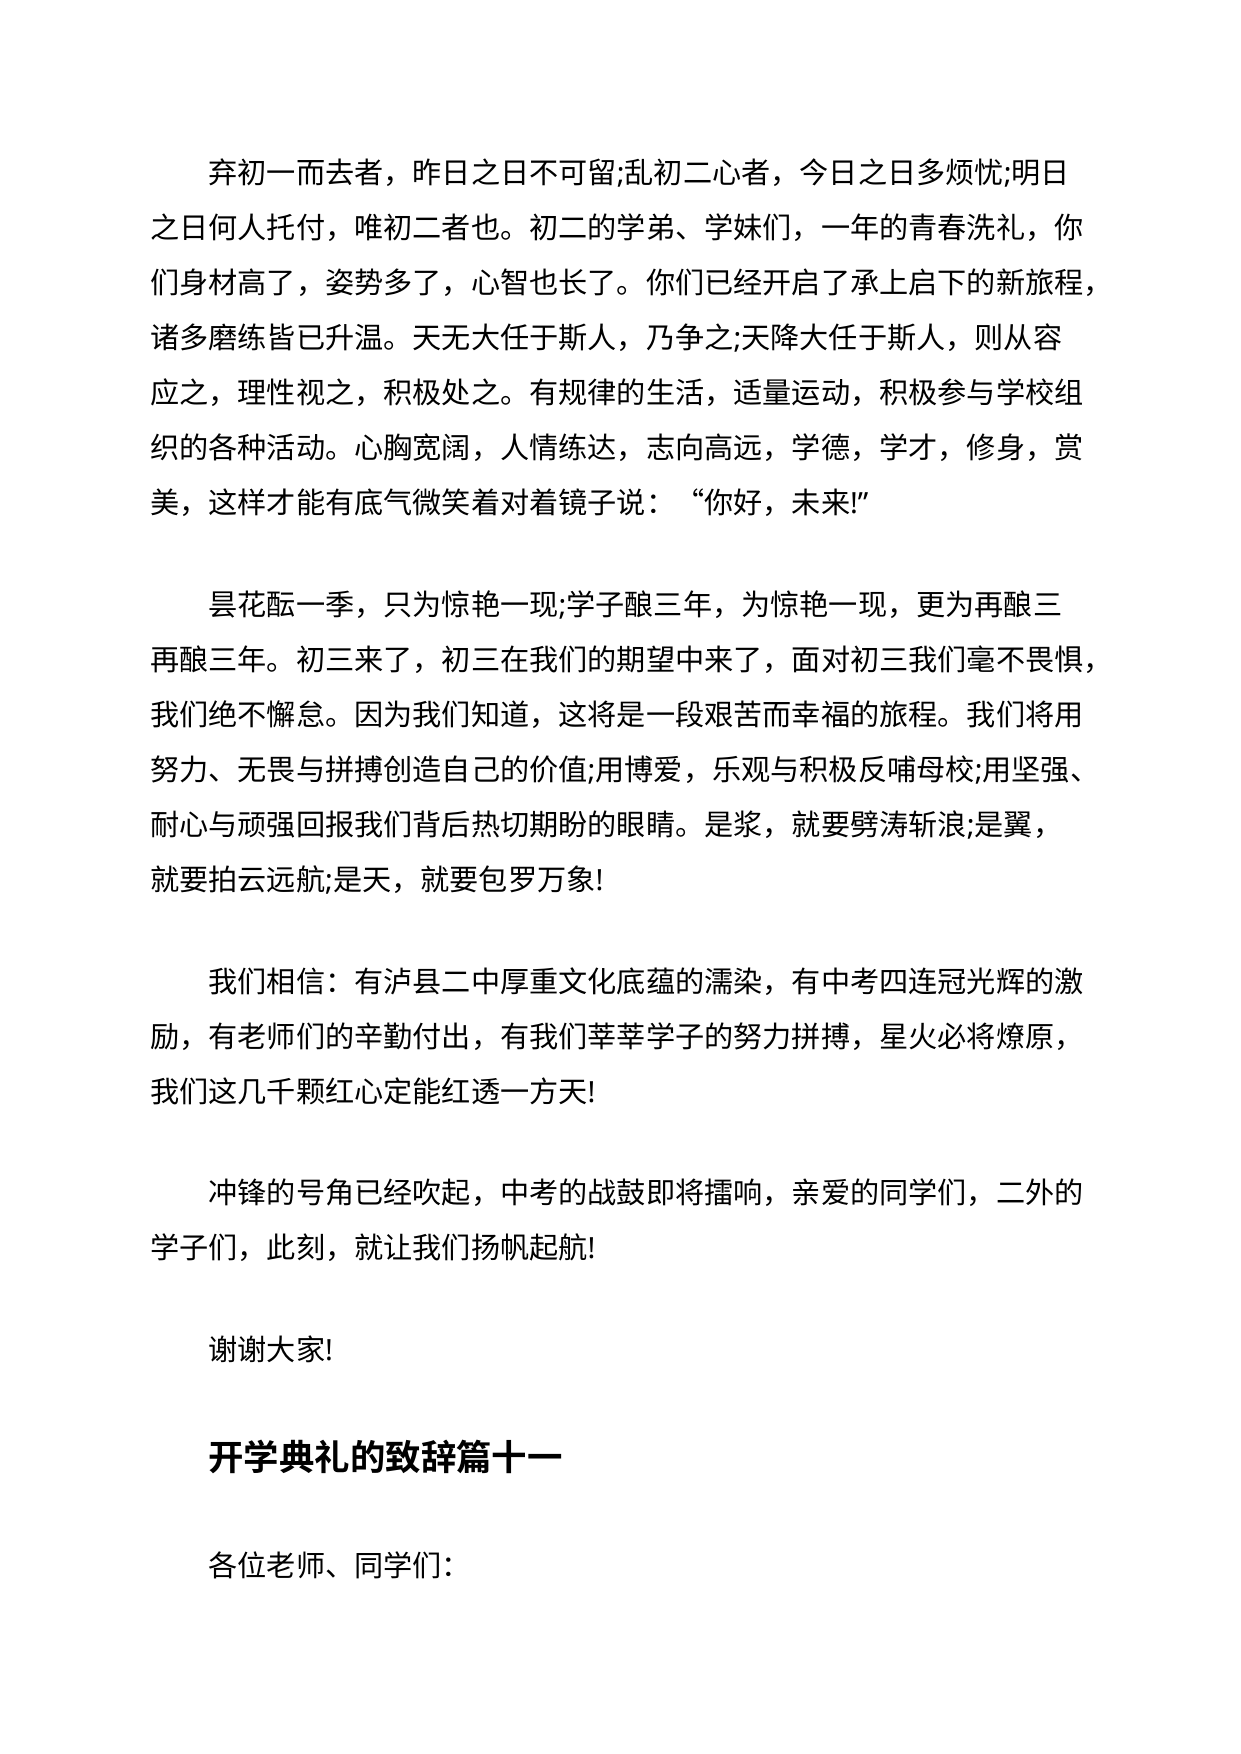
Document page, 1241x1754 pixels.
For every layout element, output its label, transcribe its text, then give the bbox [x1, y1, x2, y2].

text 我们相信：有泸县二中厚重文化底蕴的濡染，有中考四连冠光辉的激励，有老师们的辛勤付出，有我们莘莘学子的努力拼搏，星火必将燎原，我们这几千颗红心定能红透一方天! [150, 958, 1090, 1111]
text 各位老师、同学们： [150, 1542, 1090, 1585]
text 弃初一而去者，昨日之日不可留;乱初二心者，今日之日多烦忧;明日之日何人托付，唯初二者也。初二的学弟、学妹们，一年的青春洗礼，你们身材高了，姿势多了，心智也长了。你们已经开启了承上启下的新旅程，诸多磨练皆已升温。天无大任于斯人，乃争之;天降大任于斯人，则从容应之，理性视之，积极处之。有规律的生活，适量运动，积极参与学校组织的各种活动。心胸宽阔，人情练达，志向高远，学德，学才，修身，赏美，这样才能有底气微笑着对着镜子说：“你好，未来!” [150, 150, 1090, 522]
text 谢谢大家! [150, 1327, 1090, 1369]
text 开学典礼的致辞篇十一 [150, 1429, 1090, 1480]
text 冲锋的号角已经吹起，中考的战鼓即将擂响，亲爱的同学们，二外的学子们，此刻，就让我们扬帆起航! [150, 1170, 1090, 1267]
text 昙花酝一季，只为惊艳一现;学子酿三年，为惊艳一现，更为再酿三再酿三年。初三来了，初三在我们的期望中来了，面对初三我们毫不畏惧，我们绝不懈怠。因为我们知道，这将是一段艰苦而幸福的旅程。我们将用努力、无畏与拼搏创造自己的价值;用博爱，乐观与积极反哺母校;用坚强、耐心与顽强回报我们背后热切期盼的眼睛。是浆，就要劈涛斩浪;是翼，就要拍云远航;是天，就要包罗万象! [150, 582, 1090, 899]
